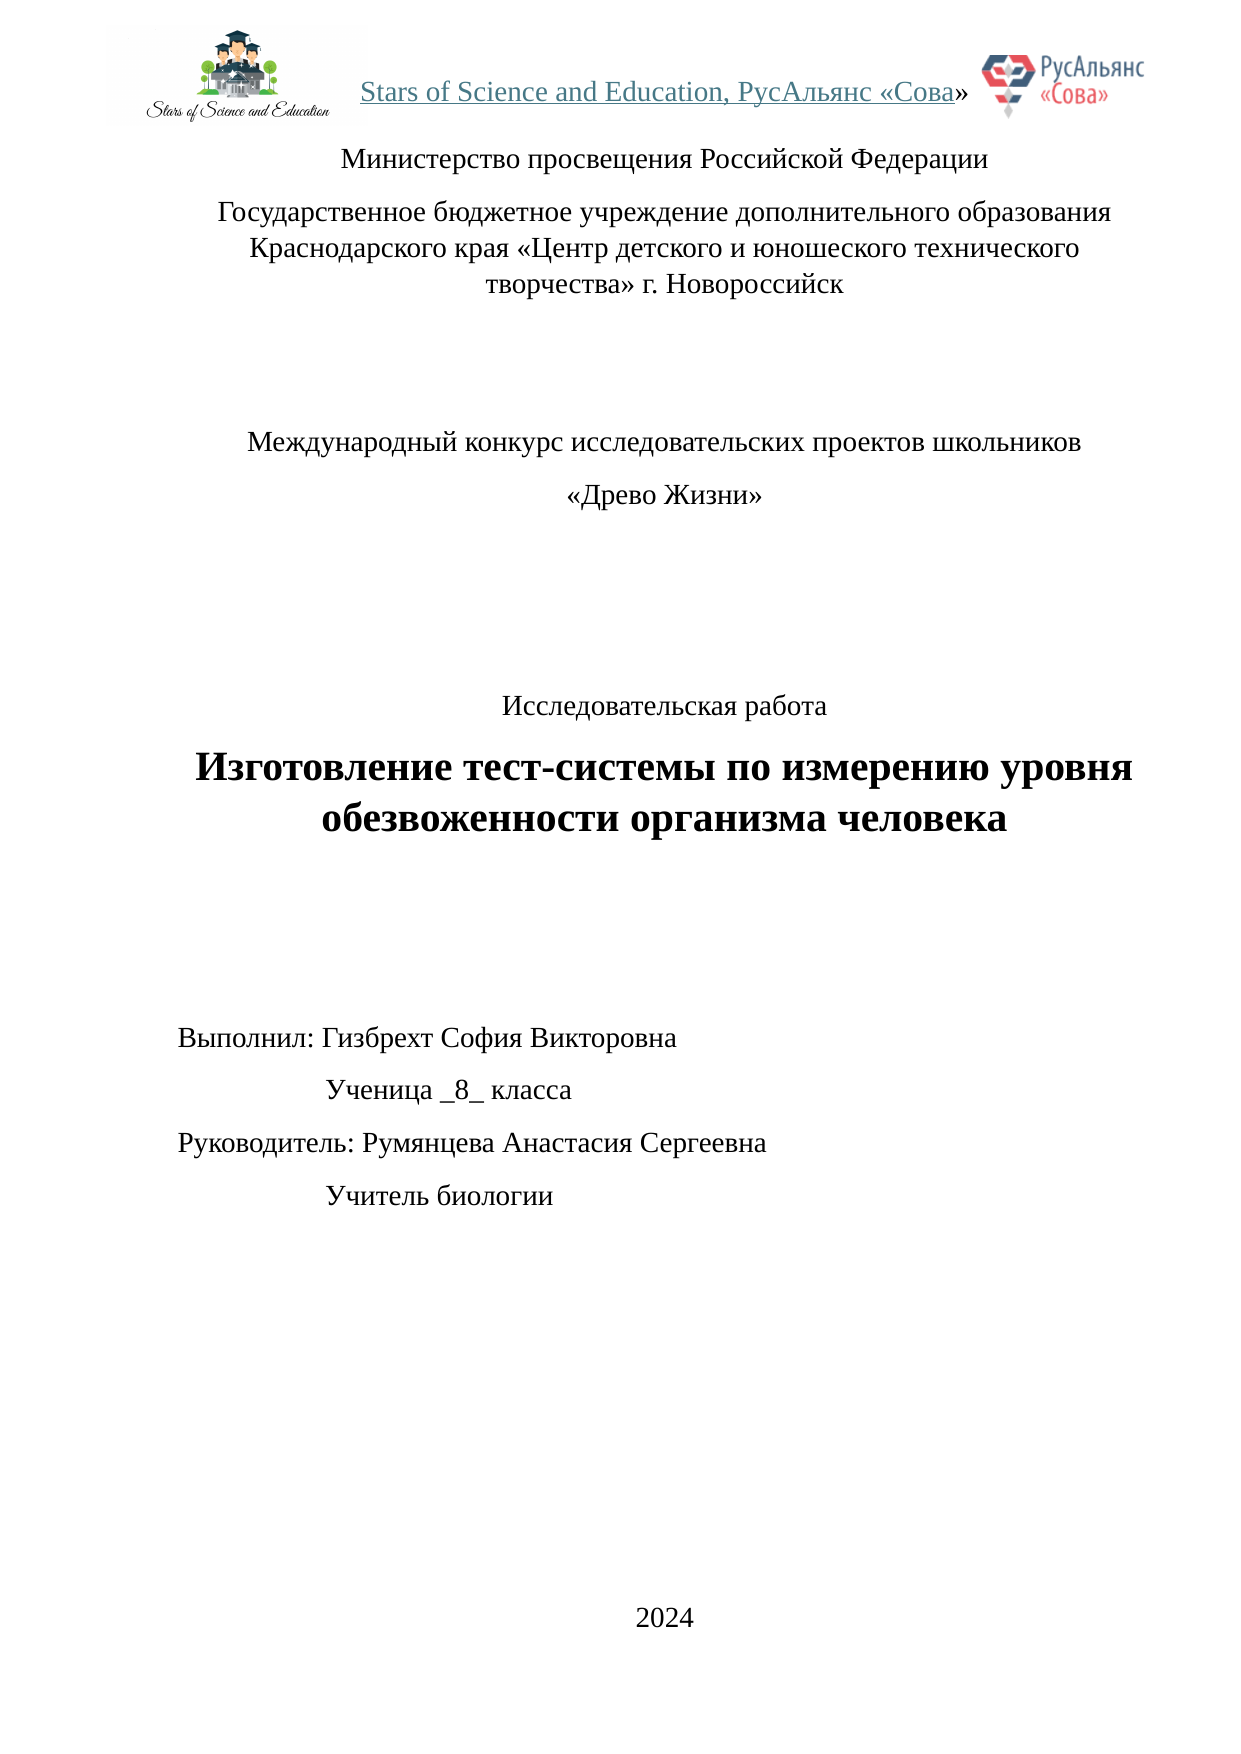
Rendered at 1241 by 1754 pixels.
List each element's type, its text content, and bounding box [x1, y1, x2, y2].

text Министерство просвещения Российской Федерации [177, 141, 1152, 174]
text Руководитель: Румянцева Анастасия Сергеевна [177, 1125, 1152, 1159]
picture [981, 55, 1175, 119]
text Выполнил: Гизбрехт София Викторовна [177, 1020, 1152, 1053]
text «Древо Жизни» [177, 477, 1152, 511]
text Международный конкурс исследовательских проектов школьников [177, 424, 1152, 458]
text Изготовление тест-системы по измерению уровня обезвоженности организма человека [177, 741, 1152, 841]
text Учитель биологии [325, 1178, 1152, 1212]
text Ученица _8_ класса [251, 1072, 1152, 1106]
text 2024 [177, 1601, 1152, 1634]
picture [106, 25, 369, 126]
text Исследовательская работа [177, 688, 1152, 722]
text Государственное бюджетное учреждение дополнительного образования Краснодарского края «Центр детского и юношеского технического творчества» г. Новороссийск [177, 194, 1152, 299]
